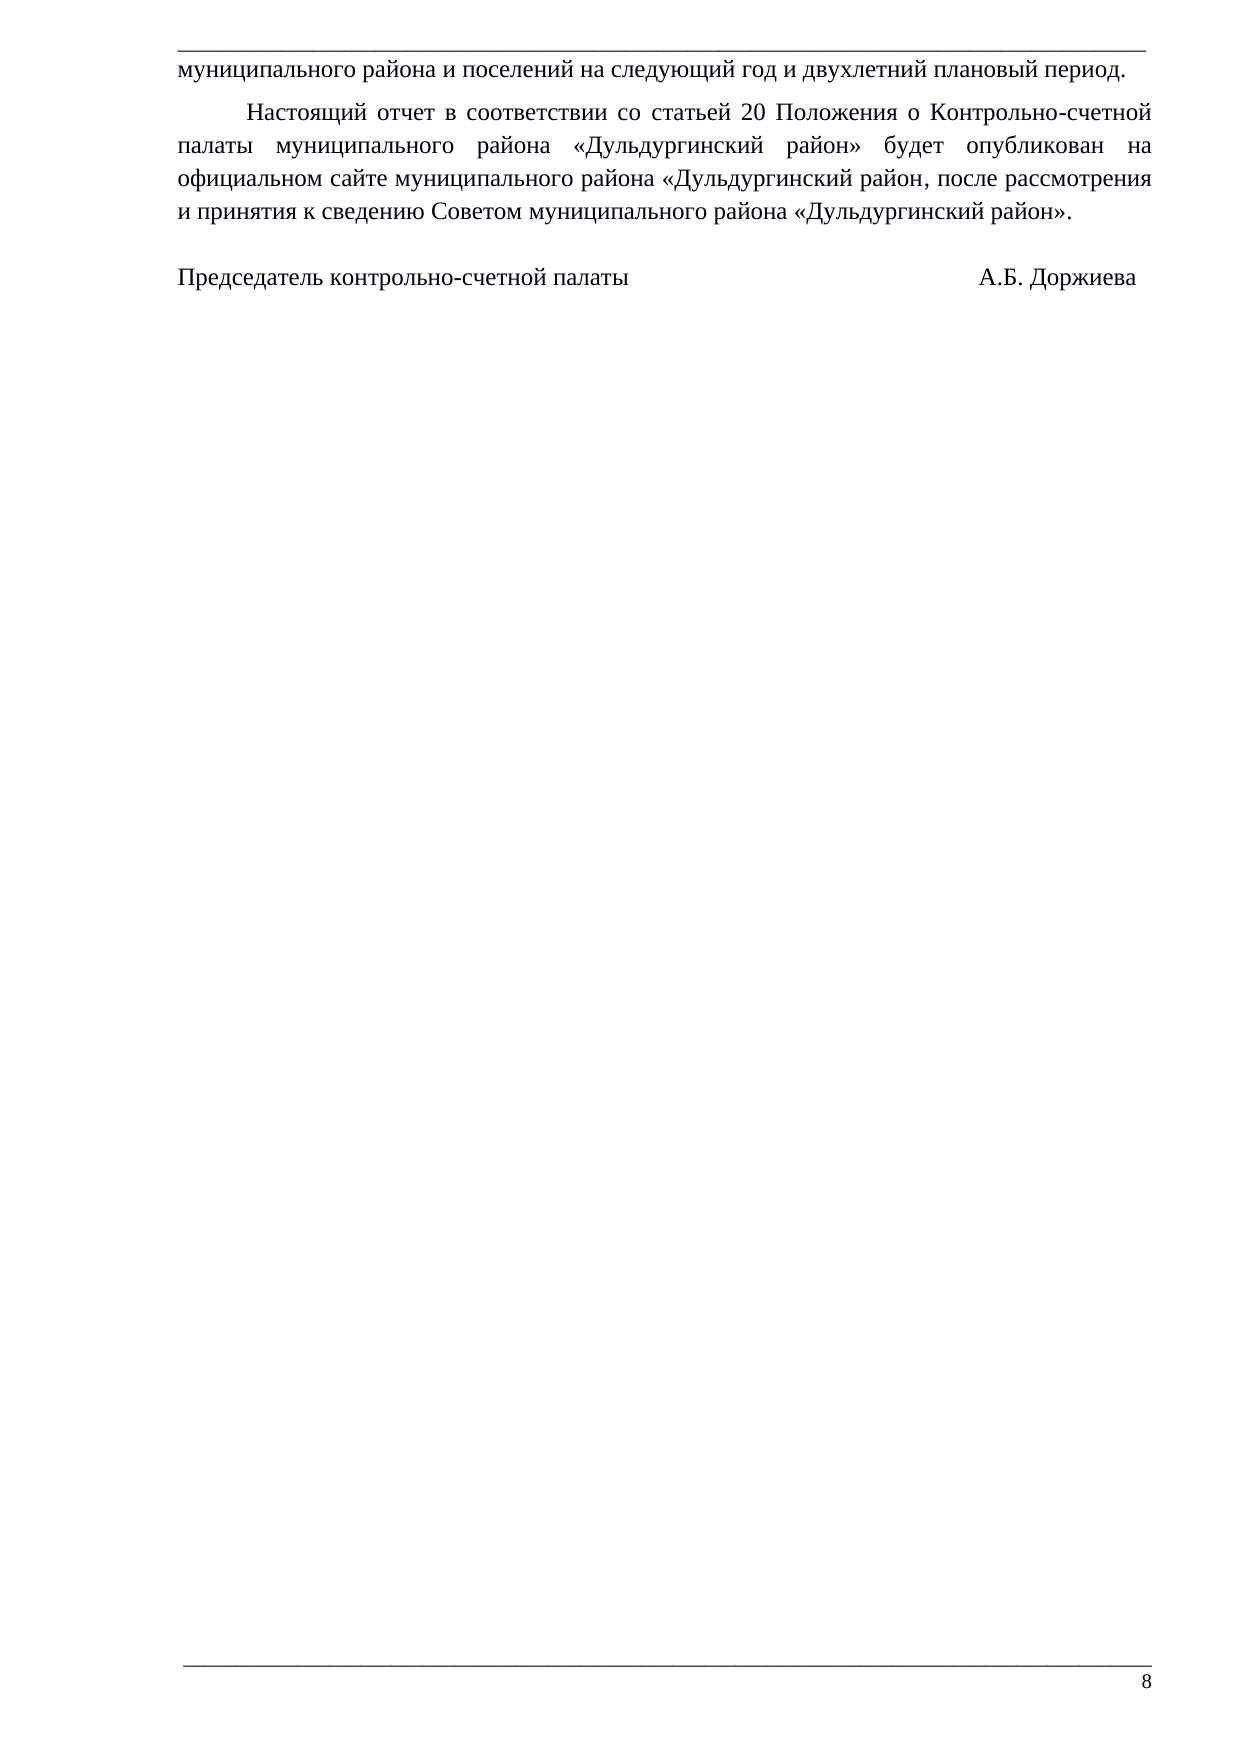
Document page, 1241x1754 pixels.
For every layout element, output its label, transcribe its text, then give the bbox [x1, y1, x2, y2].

text Настоящий отчет в соответствии со статьей 20 Положения о Контрольно-счетной палаты муниципального района «Дульдургинский район» будет опубликован на официальном сайте муниципального района «Дульдургинский район, после рассмотрения и принятия к сведению Советом муниципального района «Дульдургинский район». [177, 97, 1152, 225]
text Председатель контрольно-счетной палаты А.Б. Доржиева [177, 262, 1152, 291]
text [177, 54, 1152, 83]
